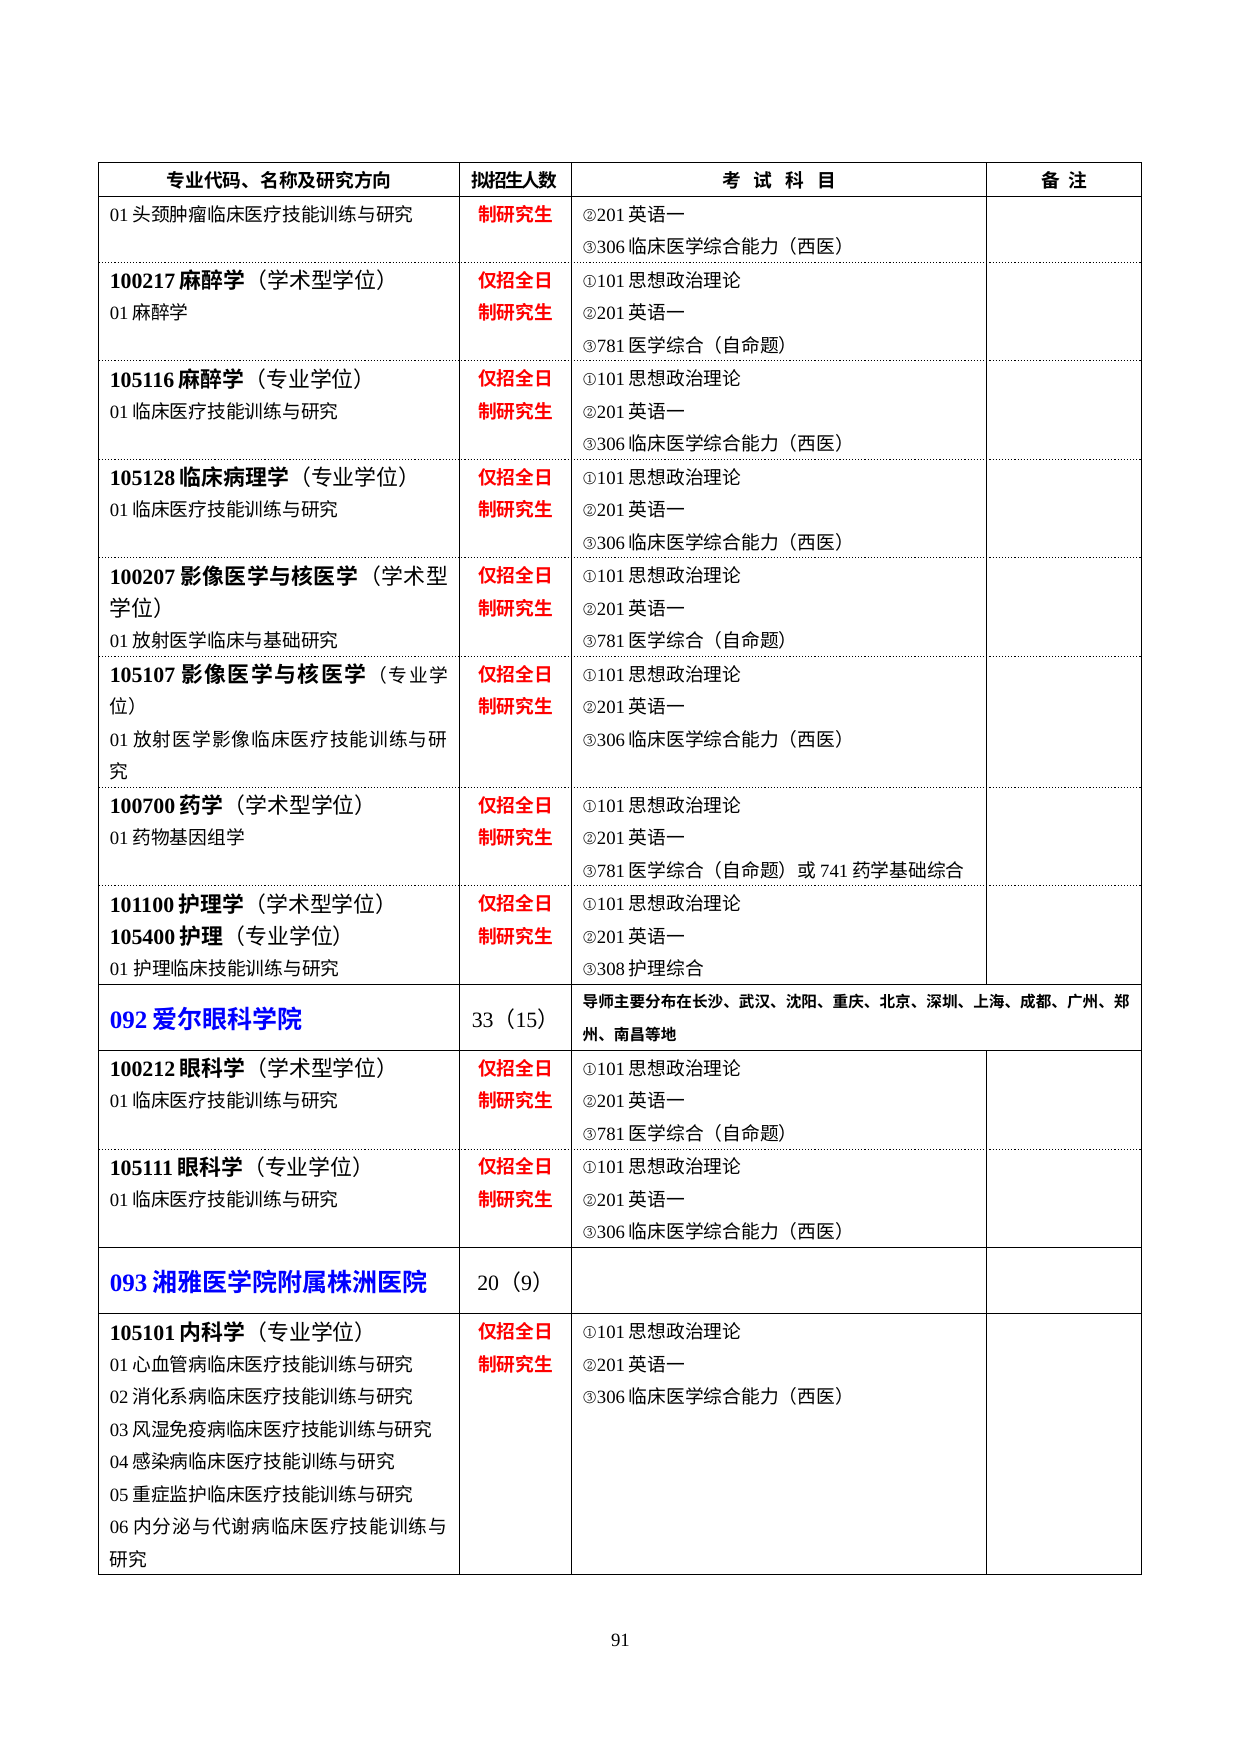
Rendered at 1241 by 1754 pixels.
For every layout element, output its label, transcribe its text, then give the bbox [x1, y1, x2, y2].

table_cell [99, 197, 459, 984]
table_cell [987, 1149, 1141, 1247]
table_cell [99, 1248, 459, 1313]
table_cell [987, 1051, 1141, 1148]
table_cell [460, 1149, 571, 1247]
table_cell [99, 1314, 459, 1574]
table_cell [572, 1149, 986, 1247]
table_header 专业代码、名称及研究方向 [99, 163, 459, 196]
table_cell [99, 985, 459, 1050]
table_header 考 试 科 目 [572, 163, 986, 196]
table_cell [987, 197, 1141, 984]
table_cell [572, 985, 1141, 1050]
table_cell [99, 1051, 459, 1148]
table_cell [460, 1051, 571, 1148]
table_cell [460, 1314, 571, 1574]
table_header 备 注 [987, 163, 1141, 196]
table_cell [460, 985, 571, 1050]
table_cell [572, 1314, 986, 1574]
table_header 拟招生人数 [460, 163, 571, 196]
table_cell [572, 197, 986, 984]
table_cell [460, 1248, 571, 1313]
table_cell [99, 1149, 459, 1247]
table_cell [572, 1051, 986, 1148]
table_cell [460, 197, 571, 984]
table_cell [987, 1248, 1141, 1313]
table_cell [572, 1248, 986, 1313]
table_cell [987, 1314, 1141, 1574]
